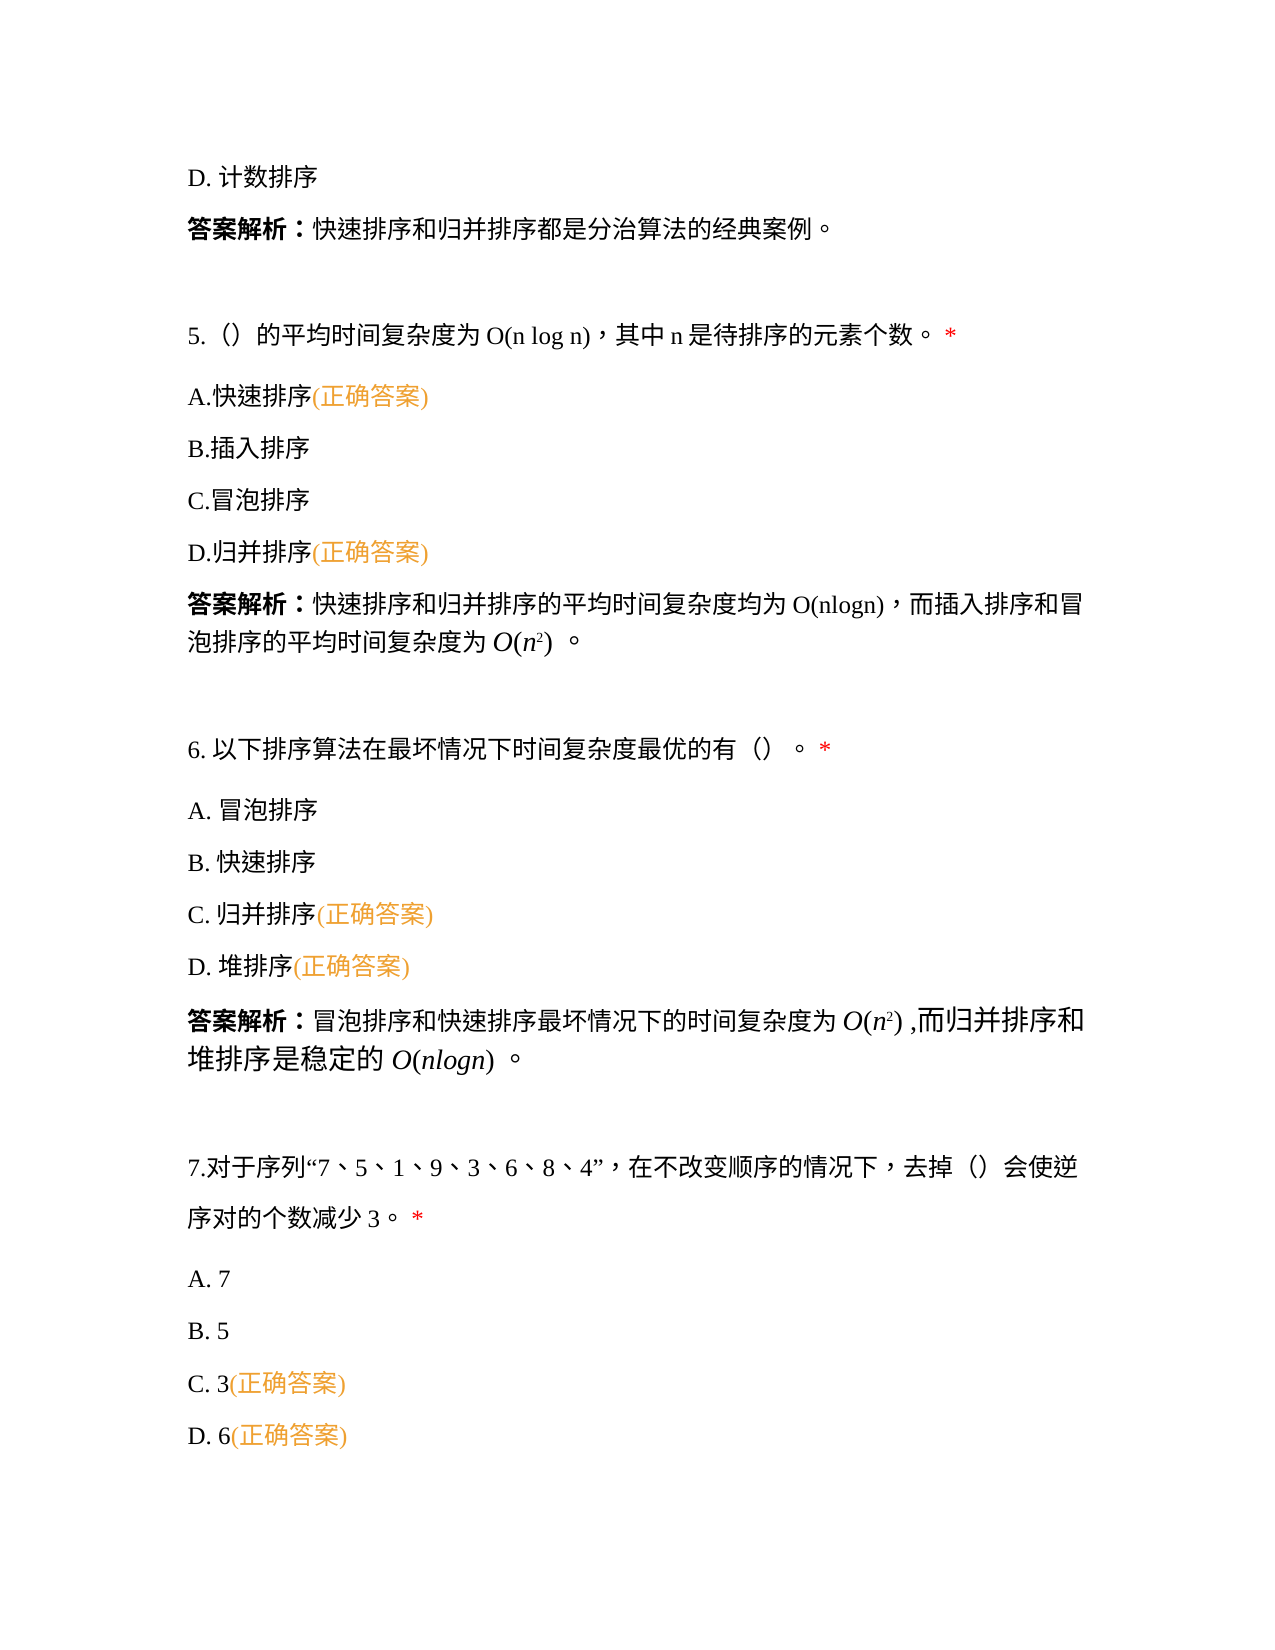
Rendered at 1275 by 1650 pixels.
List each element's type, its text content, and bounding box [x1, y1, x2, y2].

table_cell D.归并排序(正确答案) [177, 527, 1075, 577]
text 答案解析：快速排序和归并排序的平均时间复杂度均为O(nlogn)，而插入排序和冒泡排序的平均时间复杂度为O(n2) 。 [187, 579, 1087, 659]
table_cell D. 6(正确答案) [177, 1409, 1075, 1460]
table_header A. 7 [177, 1253, 1075, 1303]
text 答案解析：快速排序和归并排序都是分治算法的经典案例。 [187, 204, 1087, 246]
text 5.（）的平均时间复杂度为O(n log n)，其中n是待排序的元素个数。 * [187, 318, 1087, 352]
table_cell D. 计数排序 [177, 152, 1075, 202]
table_cell C. 3(正确答案) [177, 1357, 1075, 1408]
table_cell C.冒泡排序 [177, 475, 1075, 525]
text 6. 以下排序算法在最坏情况下时间复杂度最优的有（）。 * [187, 731, 1087, 766]
text 答案解析：冒泡排序和快速排序最坏情况下的时间复杂度为O(n2) ,而归并排序和堆排序是稳定的 O(nlogn) 。 [187, 992, 1087, 1077]
table_cell B.插入排序 [177, 423, 1075, 473]
table_cell D. 堆排序(正确答案) [177, 940, 1075, 991]
table_cell B. 5 [177, 1305, 1075, 1356]
table_header A. 冒泡排序 [177, 784, 1075, 834]
table_header A.快速排序(正确答案) [177, 371, 1075, 421]
text 7.对于序列“7、5、1、9、3、6、8、4”，在不改变顺序的情况下，去掉（）会使逆序对的个数减少3。 * [187, 1149, 1087, 1234]
table_cell B. 快速排序 [177, 836, 1075, 887]
table_cell C. 归并排序(正确答案) [177, 888, 1075, 939]
